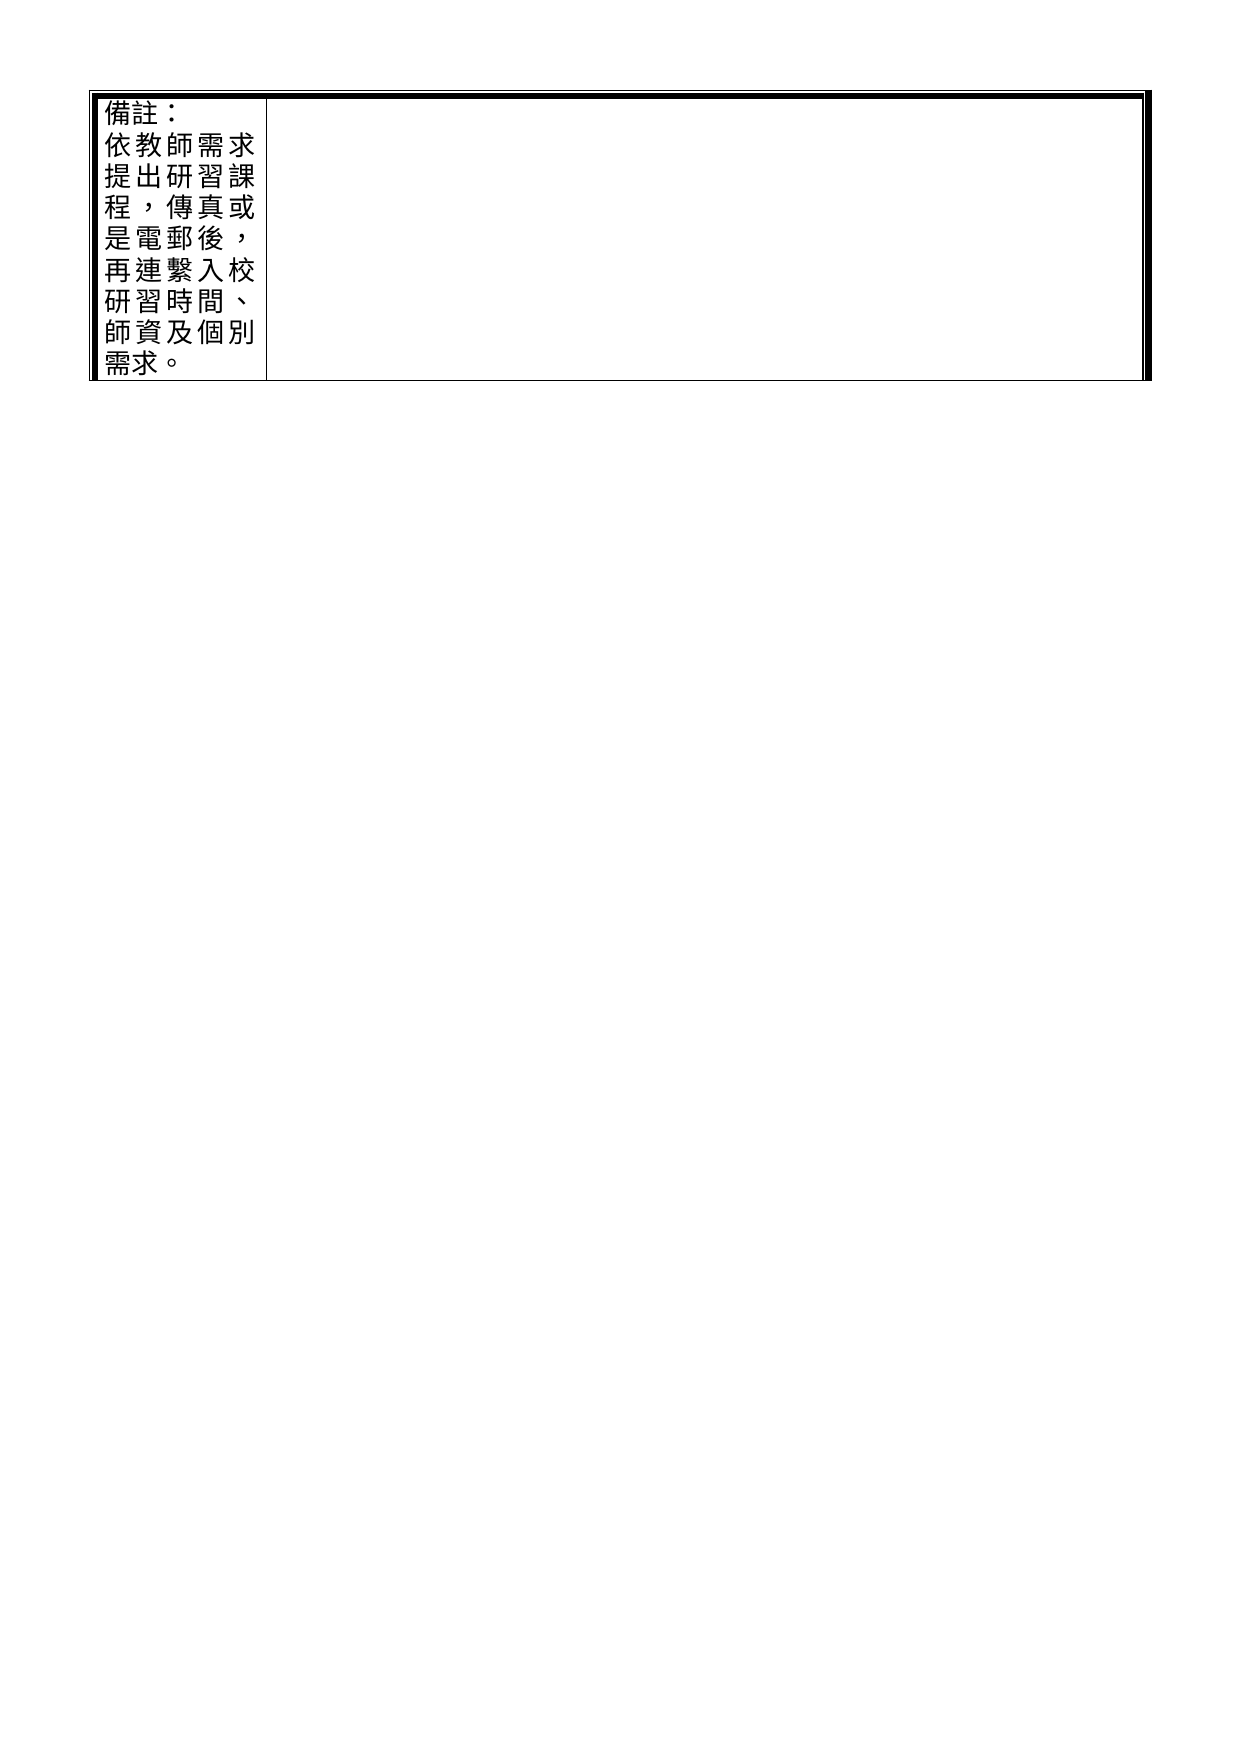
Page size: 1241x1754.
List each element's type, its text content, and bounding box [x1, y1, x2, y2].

table_cell [267, 99, 1142, 380]
table_cell 備註： 依教師需求提出研習課程，傳真或是電郵後，再連繫入校研習時間、師資及個別需求。 [98, 99, 266, 380]
